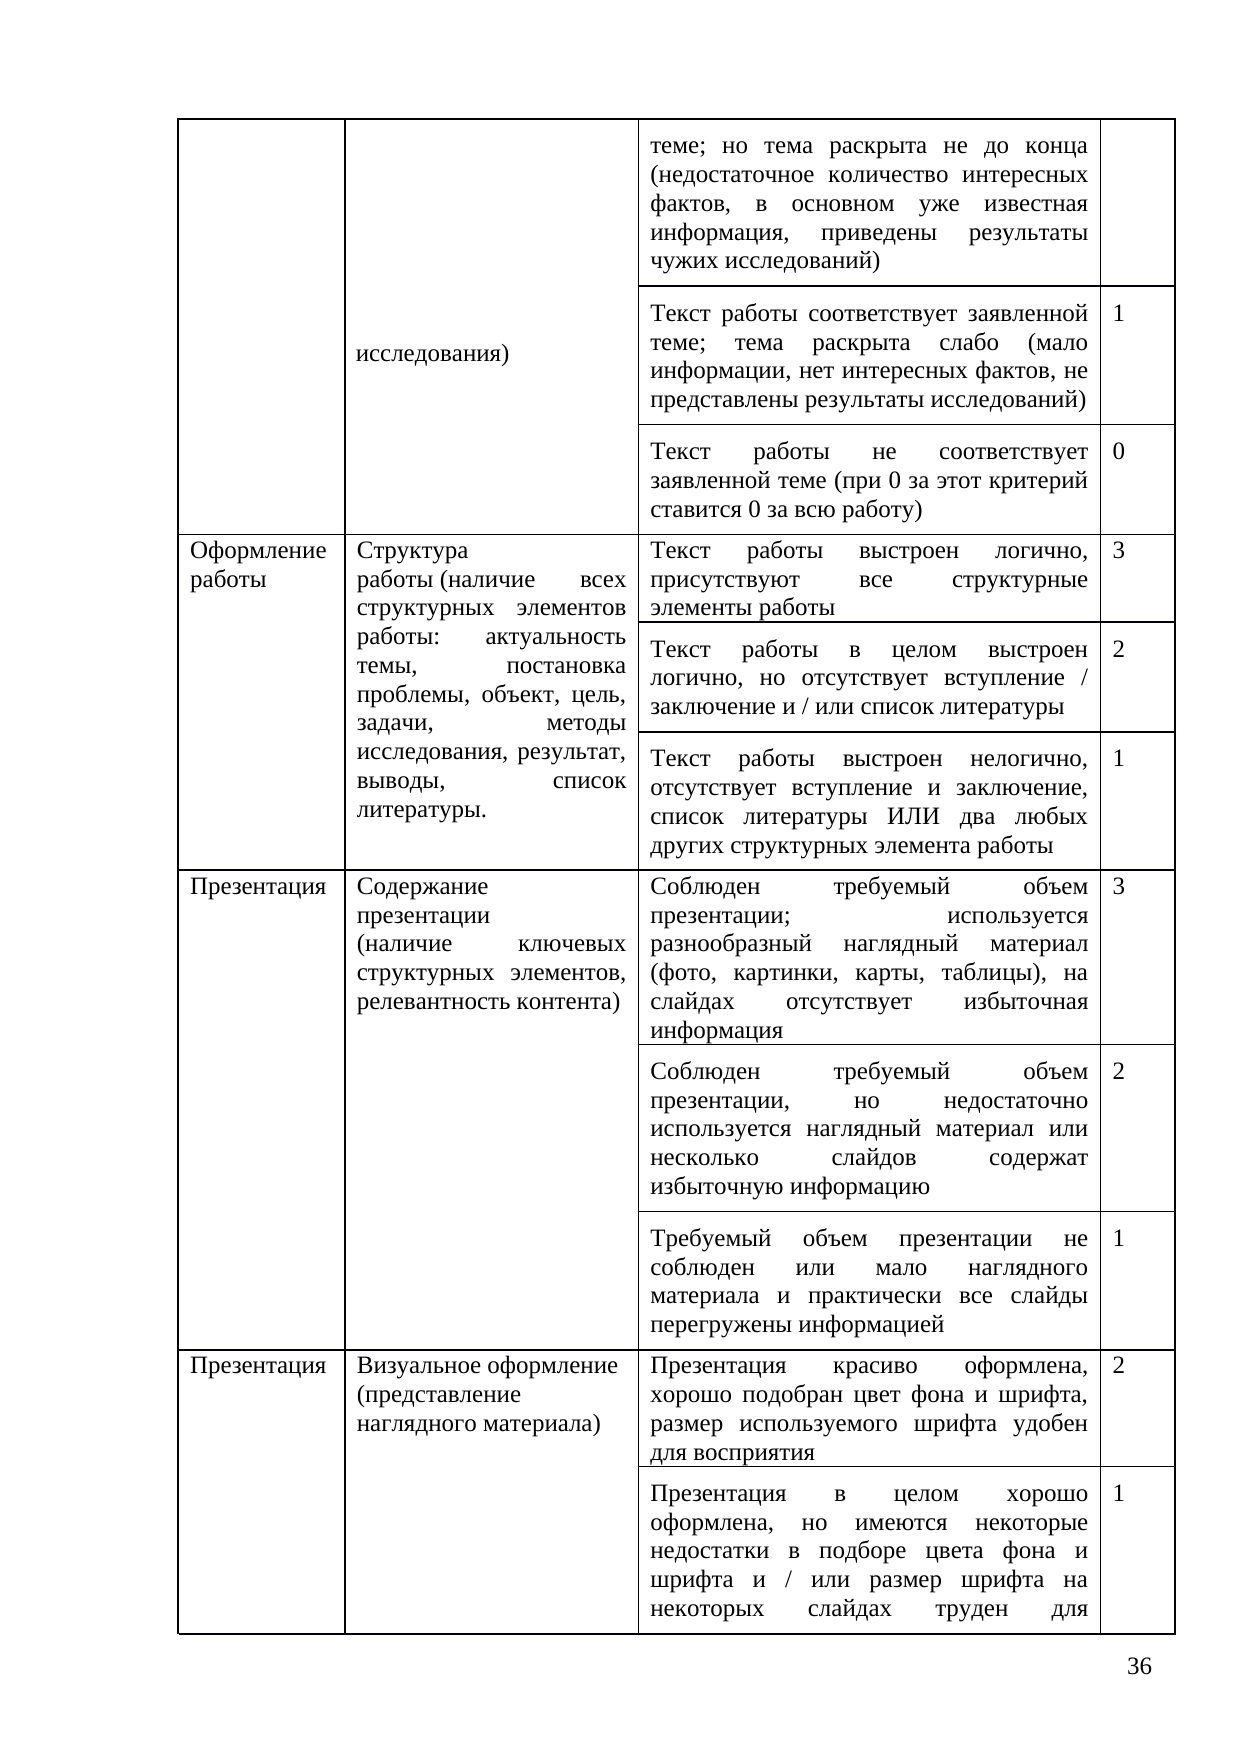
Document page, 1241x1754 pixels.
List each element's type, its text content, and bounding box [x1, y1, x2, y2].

table_cell Оформление работы [179, 535, 344, 869]
table_cell Текст работы выстроен логично, присутствуют все структурные элементы работы [639, 535, 1100, 621]
table_cell Соблюден требуемый объем презентации, но недостаточно используется наглядный материал или несколько слайдов содержат избыточную информацию [639, 1045, 1100, 1211]
table_cell Презентация [179, 1351, 344, 1633]
table_cell Соблюден требуемый объем презентации; используется разнообразный наглядный материал (фото, картинки, карты, таблицы), на слайдах отсутствует избыточная информация [639, 871, 1100, 1043]
table_cell Визуальное оформление (представление наглядного материала) [346, 1351, 638, 1633]
table_cell Текст работы выстроен нелогично, отсутствует вступление и заключение, список литературы ИЛИ два любых других структурных элемента работы [639, 733, 1100, 869]
table_cell Текст работы в целом выстроен логично, но отсутствует вступление / заключение и / или список литературы [639, 623, 1100, 731]
table_cell 3 [1101, 535, 1174, 621]
table_cell 1 [1101, 287, 1174, 424]
table_cell 2 [1101, 1045, 1174, 1211]
table_cell Текст работы соответствует заявленной теме; тема раскрыта слабо (мало информации, нет интересных фактов, не представлены результаты исследований) [639, 287, 1100, 424]
table_cell 0 [1101, 425, 1174, 533]
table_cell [639, 1467, 1100, 1633]
table_cell 1 [1101, 733, 1174, 869]
table_cell Содержание презентации (наличие ключевых структурных элементов, релевантность контента) [346, 871, 638, 1349]
table_cell Структура работы (наличие всех структурных элементов работы: актуальность темы, постановка проблемы, объект, цель, задачи, методы исследования, результат, выводы, список литературы. [346, 535, 638, 869]
table_cell Текст работы не соответствует заявленной теме (при 0 за этот критерий ставится 0 за всю работу) [639, 425, 1100, 533]
table_cell 1 [1101, 1467, 1174, 1633]
table_cell 2 [1101, 623, 1174, 731]
table_cell 3 [1101, 871, 1174, 1043]
table_cell 1 [1101, 1212, 1174, 1349]
table_cell Требуемый объем презентации не соблюден или мало наглядного материала и практически все слайды перегружены информацией [639, 1212, 1100, 1349]
table_cell Презентация красиво оформлена, хорошо подобран цвет фона и шрифта, размер используемого шрифта удобен для восприятия [639, 1351, 1100, 1466]
table_cell 2 [1101, 120, 1174, 285]
table_cell Презентация [179, 871, 344, 1349]
table_cell 2 [1101, 1351, 1174, 1466]
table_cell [639, 120, 1100, 285]
